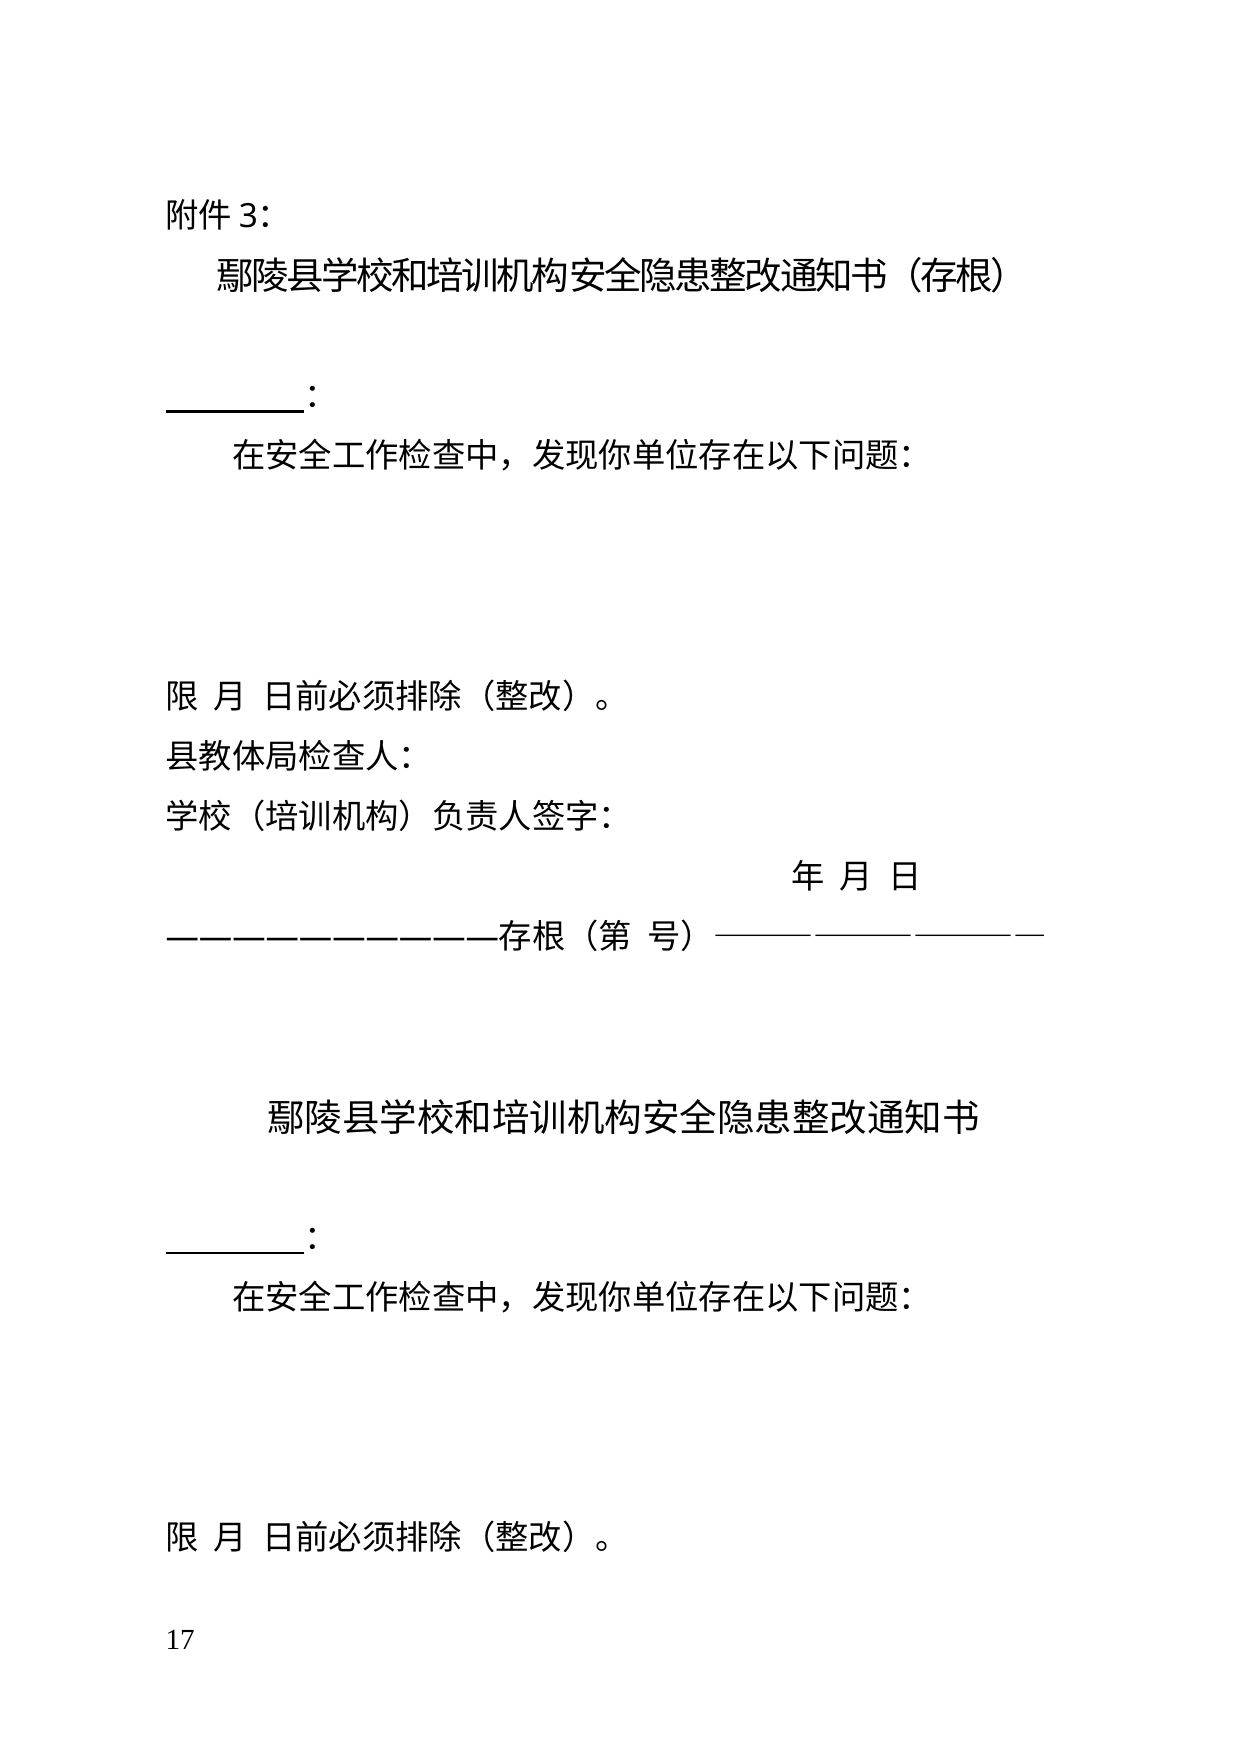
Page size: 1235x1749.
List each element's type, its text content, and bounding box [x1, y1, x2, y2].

text 县教体局检查人： [165, 724, 1081, 784]
text 年 月 日 [165, 844, 1081, 904]
text 鄢陵县学校和培训机构安全隐患整改通知书 [165, 1084, 1081, 1144]
text 限 月 日前必须排除（整改）。 [165, 1505, 1081, 1565]
text 附件3： [165, 183, 1081, 243]
text ： [165, 363, 1081, 423]
text 在安全工作检查中，发现你单位存在以下问题： [165, 1265, 1081, 1325]
text 学校（培训机构）负责人签字： [165, 784, 1081, 844]
text 在安全工作检查中，发现你单位存在以下问题： [165, 423, 1081, 483]
text ： [165, 1205, 1081, 1265]
text ——————————存根（第 号）—————————— [165, 904, 1081, 964]
text 鄢陵县学校和培训机构安全隐患整改通知书（存根） [165, 243, 1081, 303]
text 限 月 日前必须排除（整改）。 [165, 664, 1081, 724]
